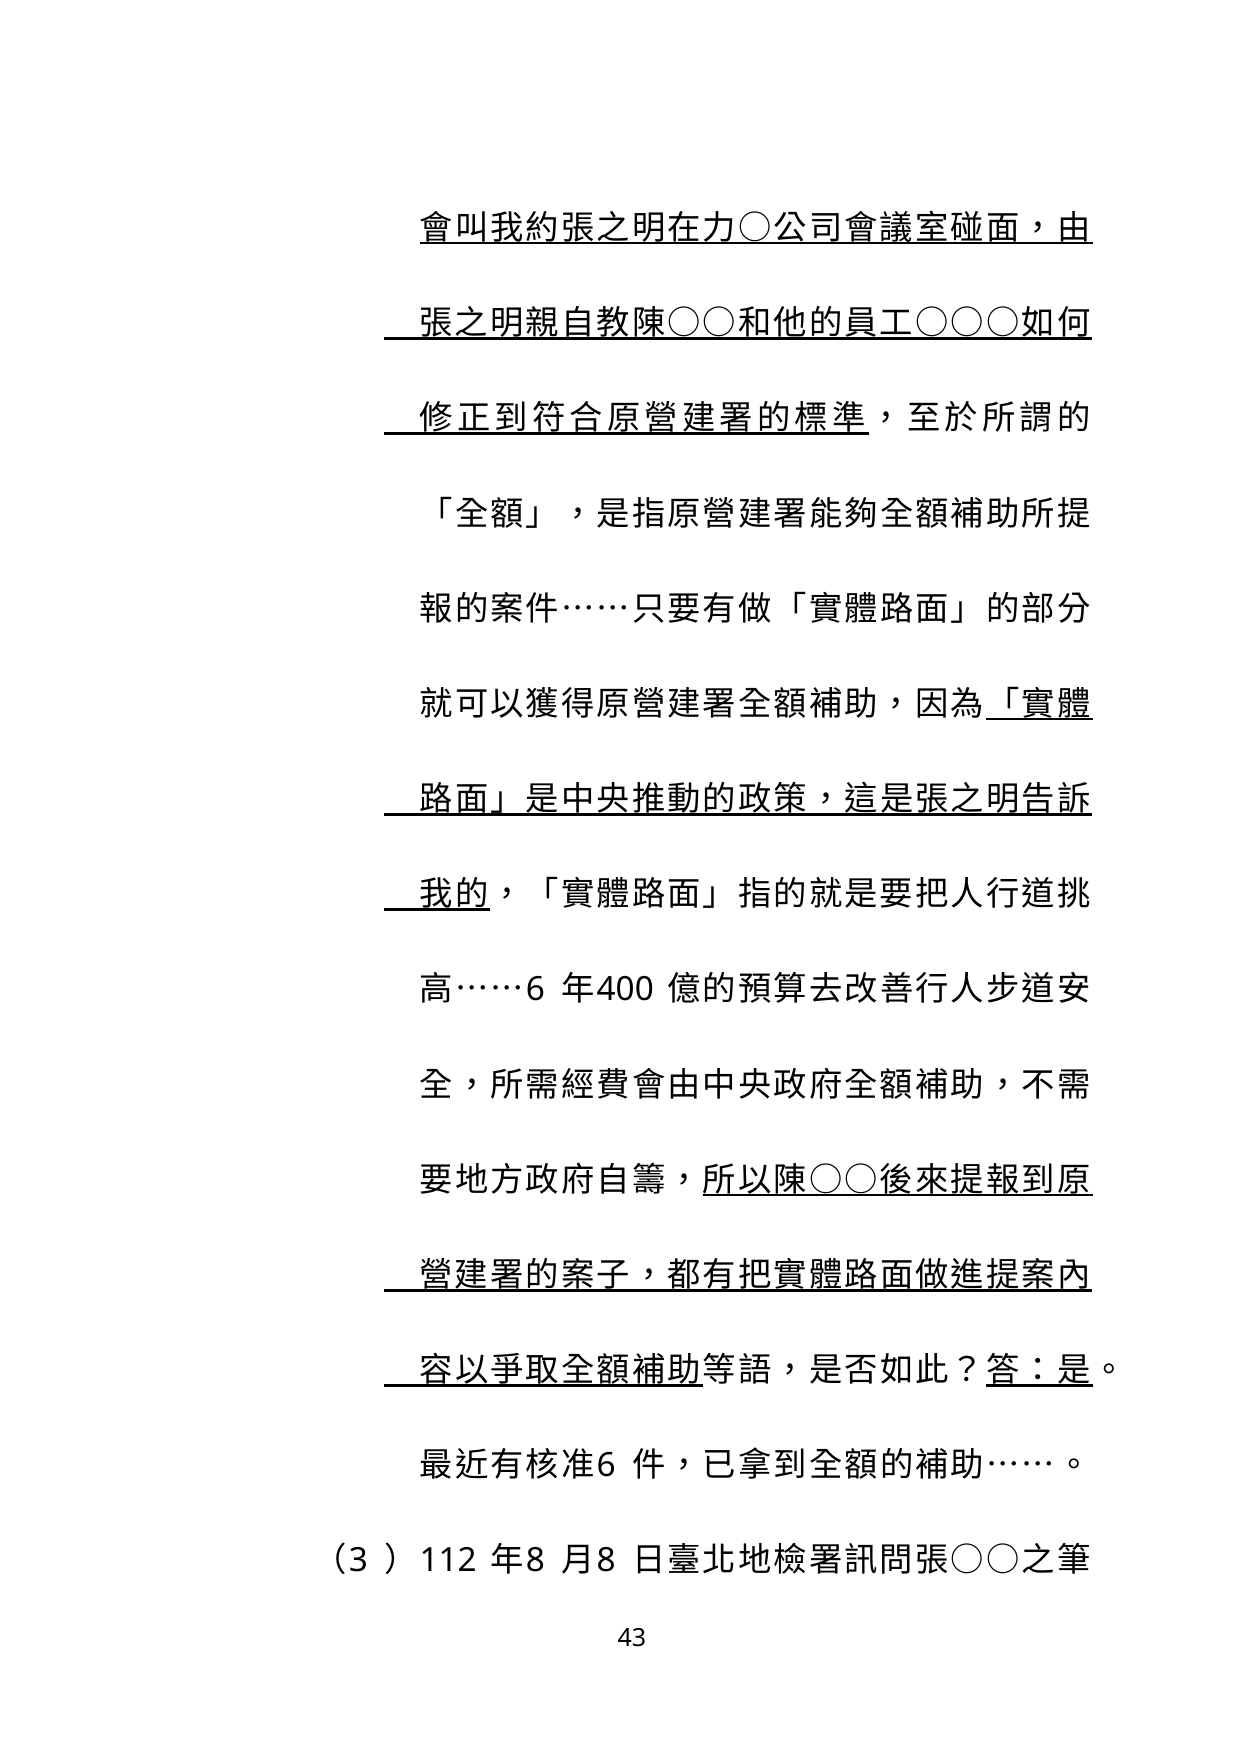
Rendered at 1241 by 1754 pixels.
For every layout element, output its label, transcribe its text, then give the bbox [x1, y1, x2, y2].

subtitle 112年8月8日臺北地檢署訊問張○○之筆錄載： [296, 1510, 1092, 1605]
